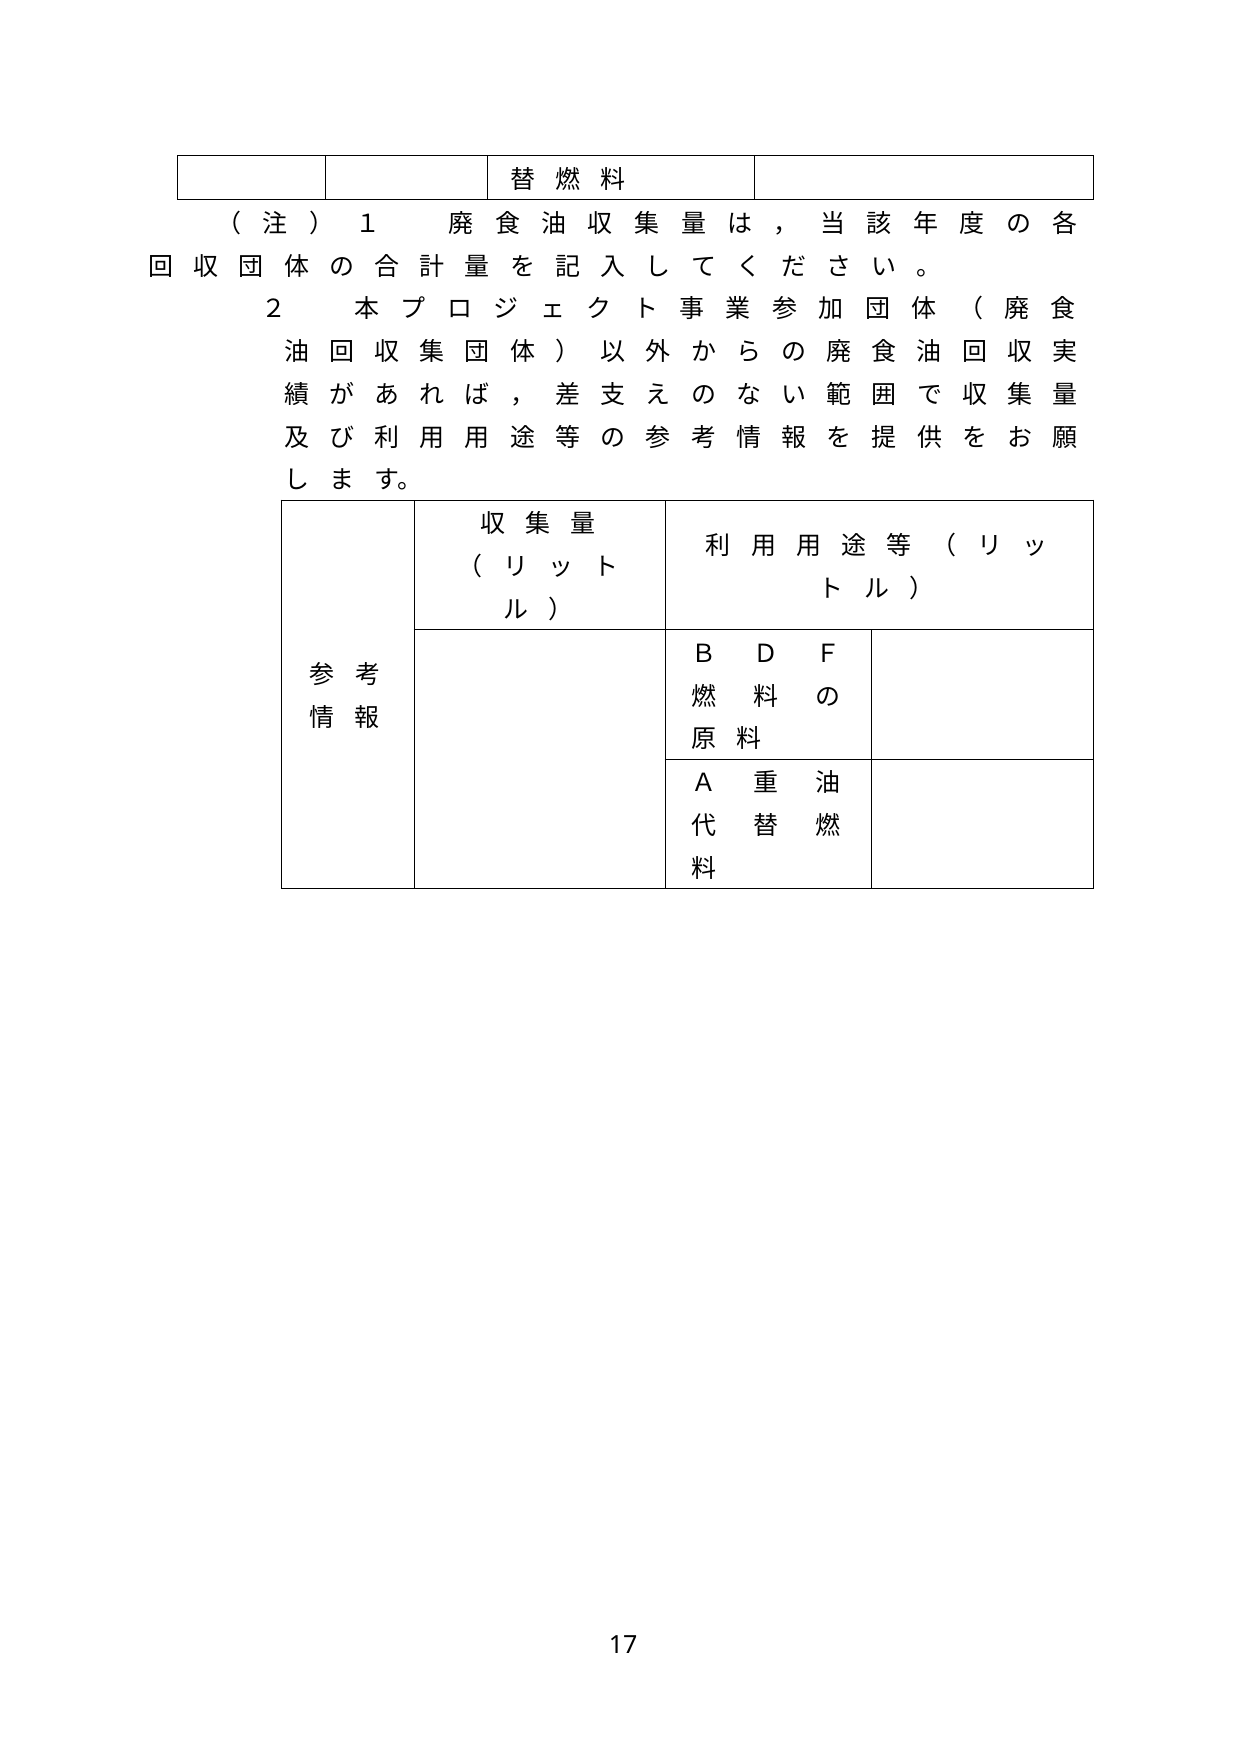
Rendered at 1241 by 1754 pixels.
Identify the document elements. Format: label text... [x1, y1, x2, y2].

table_header 利用用途等（リットル） [666, 501, 1093, 629]
table_cell Ａ重油代替燃料 [488, 156, 754, 199]
table_header 参考情報 [282, 501, 414, 888]
table_cell [755, 156, 1093, 199]
table_cell [872, 760, 1093, 888]
table_cell Ａ重油代替燃料 [666, 760, 871, 888]
text ２ 本プロジェクト事業参加団体（廃食油回収集団体）以外からの廃食油回収実績があれば，差支えのない範囲で収集量及び利用用途等の参考情報を提供をお願します。 [239, 286, 1098, 499]
text （注）１ 廃食油収集量は，当該年度の各回収団体の合計量を記入してください。 [148, 200, 1098, 286]
table_cell [872, 630, 1093, 758]
table_cell ＢＤＦ燃料の原料 [666, 630, 871, 758]
table_cell [415, 630, 665, 888]
table_header 収集量（リットル） [415, 501, 665, 629]
